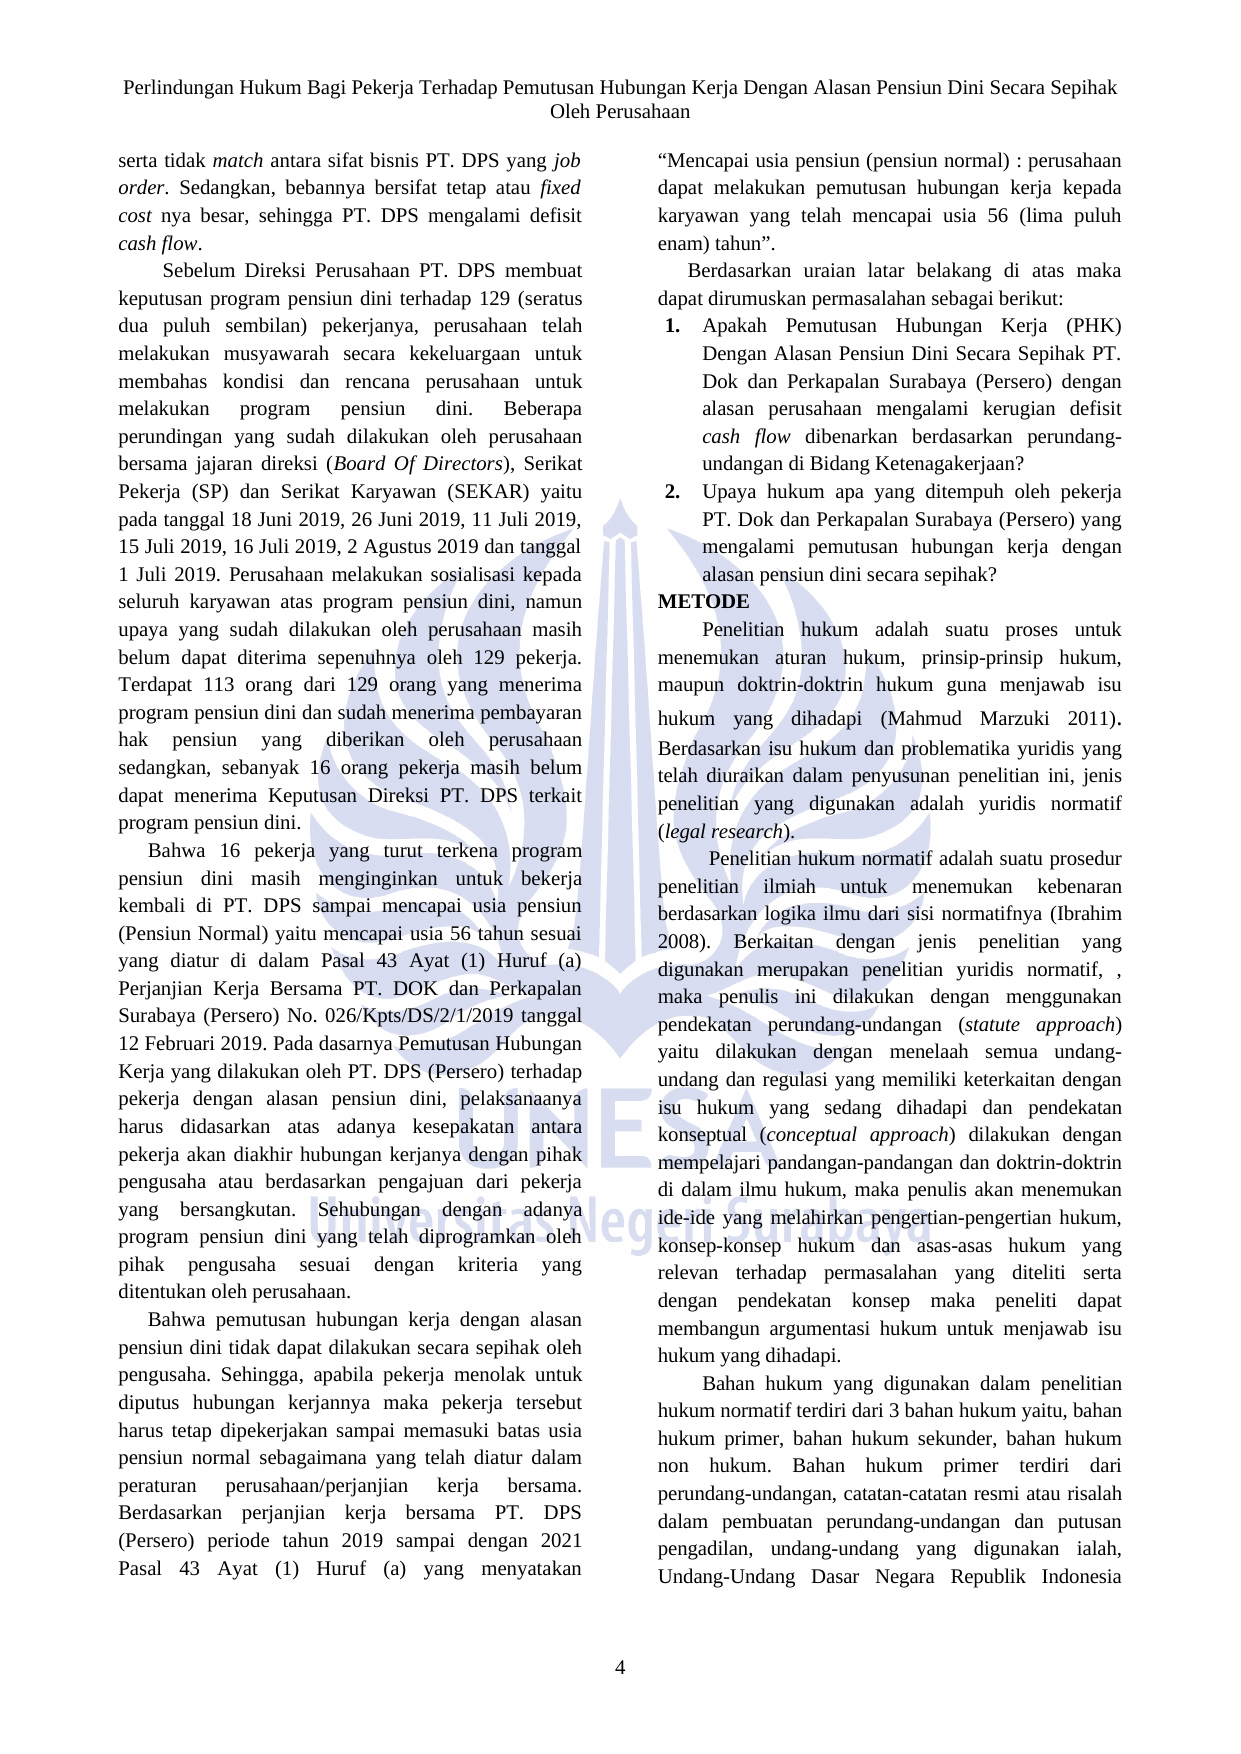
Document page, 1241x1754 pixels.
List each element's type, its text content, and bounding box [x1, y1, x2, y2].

text Penelitian hukum adalah suatu proses untuk menemukan aturan hukum, prinsip-prinsip hukum, maupun doktrin-doktrin hukum guna menjawab isu hukum yang dihadapi (Mahmud Marzuki 2011). Berdasarkan isu hukum dan problematika yuridis yang telah diuraikan dalam penyusunan penelitian ini, jenis penelitian yang digunakan adalah yuridis normatif (legal research). [658, 617, 1122, 843]
text Bahwa pemutusan hubungan kerja dengan alasan pensiun dini tidak dapat dilakukan secara sepihak oleh pengusaha. Sehingga, apabila pekerja menolak untuk diputus hubungan kerjannya maka pekerja tersebut harus tetap dipekerjakan sampai memasuki batas usia pensiun normal sebagaimana yang telah diatur dalam peraturan perusahaan/perjanjian kerja bersama. Berdasarkan perjanjian kerja bersama PT. DPS (Persero) periode tahun 2019 sampai dengan 2021 Pasal 43 Ayat (1) Huruf (a) yang menyatakan “Mencapai usia pensiun (pensiun normal) : perusahaan dapat melakukan pemutusan hubungan kerja kepada karyawan yang telah mencapai usia 56 (lima puluh enam) tahun”. [118, 1307, 583, 1579]
text Bahwa 16 pekerja yang turut terkena program pensiun dini masih menginginkan untuk bekerja kembali di PT. DPS sampai mencapai usia pensiun (Pensiun Normal) yaitu mencapai usia 56 tahun sesuai yang diatur di dalam Pasal 43 Ayat (1) Huruf (a) Perjanjian Kerja Bersama PT. DOK dan Perkapalan Surabaya (Persero) No. 026/Kpts/DS/2/1/2019 tanggal 12 Februari 2019. Pada dasarnya Pemutusan Hubungan Kerja yang dilakukan oleh PT. DPS (Persero) terhadap pekerja dengan alasan pensiun dini, pelaksanaanya harus didasarkan atas adanya kesepakatan antara pekerja akan diakhir hubungan kerjanya dengan pihak pengusaha atau berdasarkan pengajuan dari pekerja yang bersangkutan. Sehubungan dengan adanya program pensiun dini yang telah diprogramkan oleh pihak pengusaha sesuai dengan kriteria yang ditentukan oleh perusahaan. [118, 838, 583, 1303]
text Berdasarkan uraian latar belakang di atas maka dapat dirumuskan permasalahan sebagai berikut: [658, 258, 1122, 310]
list Apakah Pemutusan Hubungan Kerja (PHK) Dengan Alasan Pensiun Dini Secara Sepihak PT. Dok dan Perkapalan Surabaya (Persero) dengan alasan perusahaan mengalami kerugian defisit cash flow dibenarkan berdasarkan perundang-undangan di Bidang Ketenagakerjaan? [664, 313, 1122, 475]
text Sebelum Direksi Perusahaan PT. DPS membuat keputusan program pensiun dini terhadap 129 (seratus dua puluh sembilan) pekerjanya, perusahaan telah melakukan musyawarah secara kekeluargaan untuk membahas kondisi dan rencana perusahaan untuk melakukan program pensiun dini. Beberapa perundingan yang sudah dilakukan oleh perusahaan bersama jajaran direksi (Board Of Directors), Serikat Pekerja (SP) dan Serikat Karyawan (SEKAR) yaitu pada tanggal 18 Juni 2019, 26 Juni 2019, 11 Juli 2019, 15 Juli 2019, 16 Juli 2019, 2 Agustus 2019 dan tanggal 1 Juli 2019. Perusahaan melakukan sosialisasi kepada seluruh karyawan atas program pensiun dini, namun upaya yang sudah dilakukan oleh perusahaan masih belum dapat diterima sepenuhnya oleh 129 pekerja. Terdapat 113 orang dari 129 orang yang menerima program pensiun dini dan sudah menerima pembayaran hak pensiun yang diberikan oleh perusahaan sedangkan, sebanyak 16 orang pekerja masih belum dapat menerima Keputusan Direksi PT. DPS terkait program pensiun dini. [118, 258, 583, 834]
list Upaya hukum apa yang ditempuh oleh pekerja PT. Dok dan Perkapalan Surabaya (Persero) yang mengalami pemutusan hubungan kerja dengan alasan pensiun dini secara sepihak? [664, 479, 1122, 586]
text METODE [658, 589, 1122, 613]
text Penelitian hukum normatif adalah suatu prosedur penelitian ilmiah untuk menemukan kebenaran berdasarkan logika ilmu dari sisi normatifnya (Ibrahim 2008). Berkaitan dengan jenis penelitian yang digunakan merupakan penelitian yuridis normatif, , maka penulis ini dilakukan dengan menggunakan pendekatan perundang-undangan (statute approach) yaitu dilakukan dengan menelaah semua undang-undang dan regulasi yang memiliki keterkaitan dengan isu hukum yang sedang dihadapi dan pendekatan konseptual (conceptual approach) dilakukan dengan mempelajari pandangan-pandangan dan doktrin-doktrin di dalam ilmu hukum, maka penulis akan menemukan ide-ide yang melahirkan pengertian-pengertian hukum, konsep-konsep hukum dan asas-asas hukum yang relevan terhadap permasalahan yang diteliti serta dengan pendekatan konsep maka peneliti dapat membangun argumentasi hukum untuk menjawab isu hukum yang dihadapi. [658, 846, 1122, 1367]
text Bahwa pemutusan hubungan kerja dengan alasan pensiun dini tidak dapat dilakukan secara sepihak oleh pengusaha. Sehingga, apabila pekerja menolak untuk diputus hubungan kerjannya maka pekerja tersebut harus tetap dipekerjakan sampai memasuki batas usia pensiun normal sebagaimana yang telah diatur dalam peraturan perusahaan/perjanjian kerja bersama. Berdasarkan perjanjian kerja bersama PT. DPS (Persero) periode tahun 2019 sampai dengan 2021 Pasal 43 Ayat (1) Huruf (a) yang menyatakan “Mencapai usia pensiun (pensiun normal) : perusahaan dapat melakukan pemutusan hubungan kerja kepada karyawan yang telah mencapai usia 56 (lima puluh enam) tahun”. [658, 148, 1122, 254]
